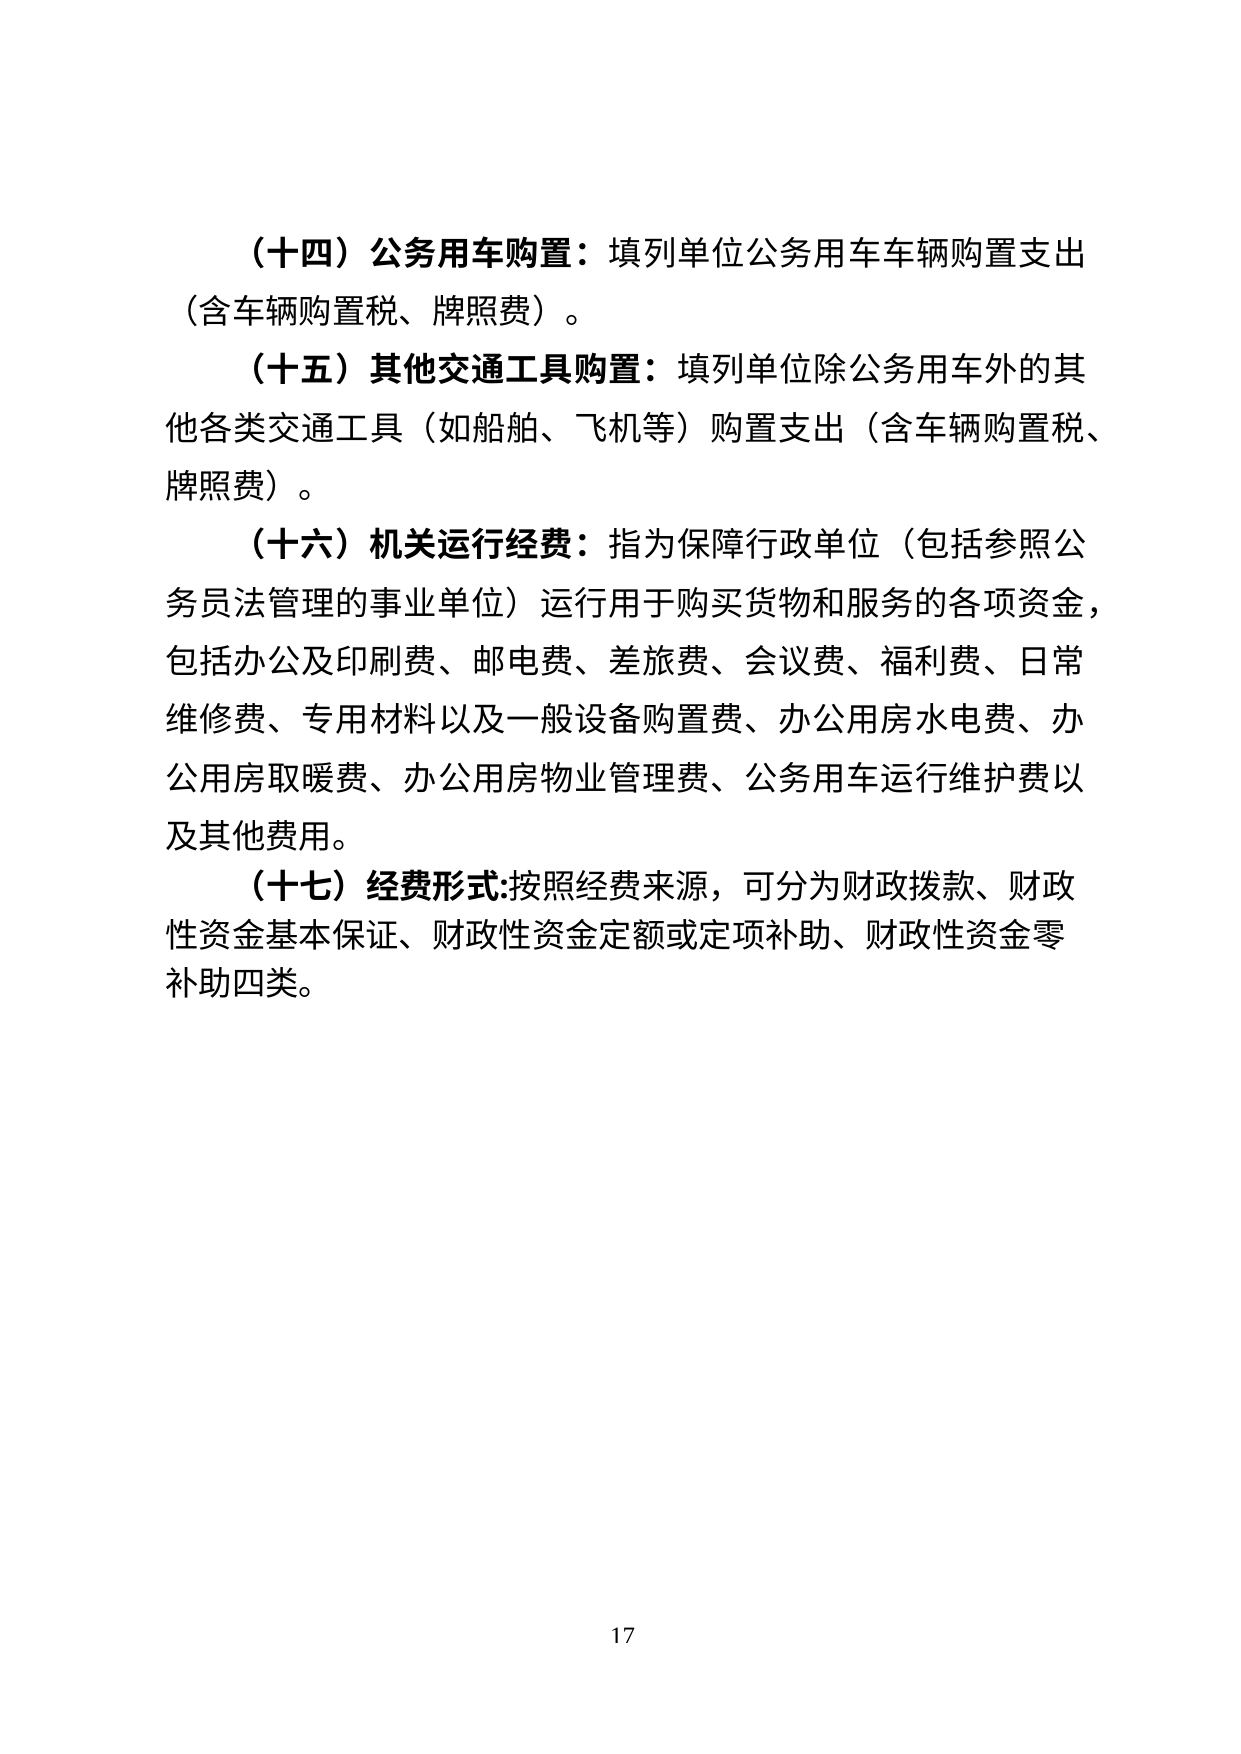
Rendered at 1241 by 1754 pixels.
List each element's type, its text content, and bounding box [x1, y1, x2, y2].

text （十六）机关运行经费：指为保障行政单位（包括参照公务员法管理的事业单位）运行用于购买货物和服务的各项资金，包括办公及印刷费、邮电费、差旅费、会议费、福利费、日常维修费、专用材料以及一般设备购置费、办公用房水电费、办公用房取暖费、办公用房物业管理费、公务用车运行维护费以及其他费用。 [165, 510, 1087, 860]
text （十七）经费形式:按照经费来源，可分为财政拨款、财政性资金基本保证、财政性资金定额或定项补助、财政性资金零补助四类。 [165, 860, 1087, 1005]
text （十五）其他交通工具购置：填列单位除公务用车外的其他各类交通工具（如船舶、飞机等）购置支出（含车辆购置税、牌照费）。 [165, 335, 1087, 510]
text （十四）公务用车购置：填列单位公务用车车辆购置支出（含车辆购置税、牌照费）。 [165, 218, 1087, 335]
